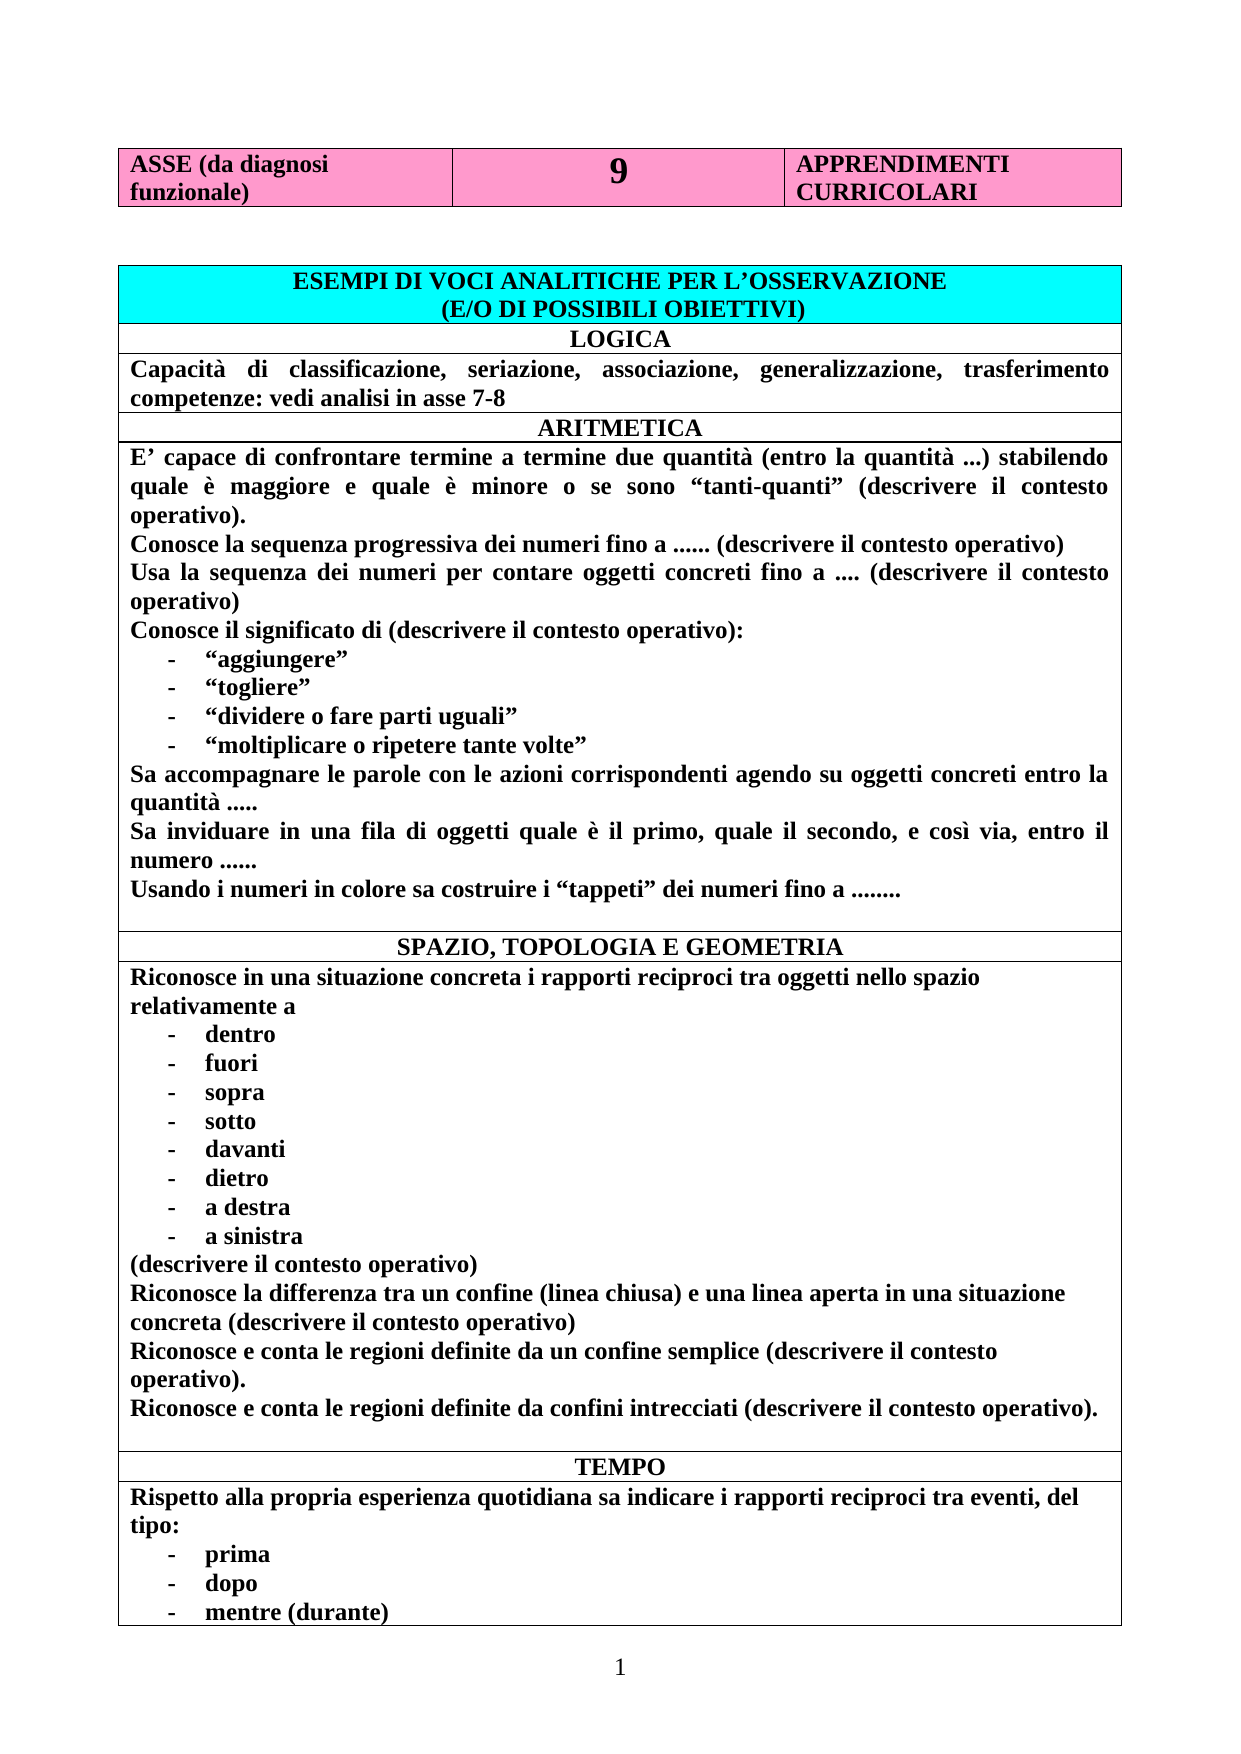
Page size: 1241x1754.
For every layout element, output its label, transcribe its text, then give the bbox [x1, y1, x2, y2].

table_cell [119, 1482, 1121, 1625]
table_cell TEMPO [119, 1452, 1121, 1481]
table_cell SPAZIO, TOPOLOGIA E GEOMETRIA [119, 932, 1121, 961]
table_cell Capacità di classificazione, seriazione, associazione, generalizzazione, trasferimento competenze: vedi analisi in asse 7-8 [119, 354, 1121, 412]
table_cell ARITMETICA [119, 413, 1121, 441]
table_header APPRENDIMENTI CURRICOLARI [785, 149, 1121, 206]
table_header ESEMPI DI VOCI ANALITICHE PER L’OSSERVAZIONE (E/O DI POSSIBILI OBIETTIVI) [119, 266, 1121, 323]
table_cell E’ capace di confrontare termine a termine due quantità (entro la quantità ...) stabilendo quale è maggiore e quale è minore o se sono “tanti-quanti” (descrivere il contesto operativo). Conosce la sequenza progressiva dei numeri fino a ...... (descrivere il contesto operativo) Usa la sequenza dei numeri per contare oggetti concreti fino a .... (descrivere il contesto operativo) Conosce il significato di (descrivere il contesto operativo): “aggiungere” “togliere” “dividere o fare parti uguali” “moltiplicare o ripetere tante volte” Sa accompagnare le parole con le azioni corrispondenti agendo su oggetti concreti entro la quantità ..... Sa inviduare in una fila di oggetti quale è il primo, quale il secondo, e così via, entro il numero ...... Usando i numeri in colore sa costruire i “tappeti” dei numeri fino a ........ [119, 443, 1121, 931]
table_header 9 [453, 149, 784, 206]
table_cell LOGICA [119, 324, 1121, 353]
table_header ASSE (da diagnosi funzionale) [119, 149, 452, 206]
table_cell Riconosce in una situazione concreta i rapporti reciproci tra oggetti nello spazio relativamente a dentro fuori sopra sotto davanti dietro a destra a sinistra (descrivere il contesto operativo) Riconosce la differenza tra un confine (linea chiusa) e una linea aperta in una situazione concreta (descrivere il contesto operativo) Riconosce e conta le regioni definite da un confine semplice (descrivere il contesto operativo). Riconosce e conta le regioni definite da confini intrecciati (descrivere il contesto operativo). [119, 962, 1121, 1451]
